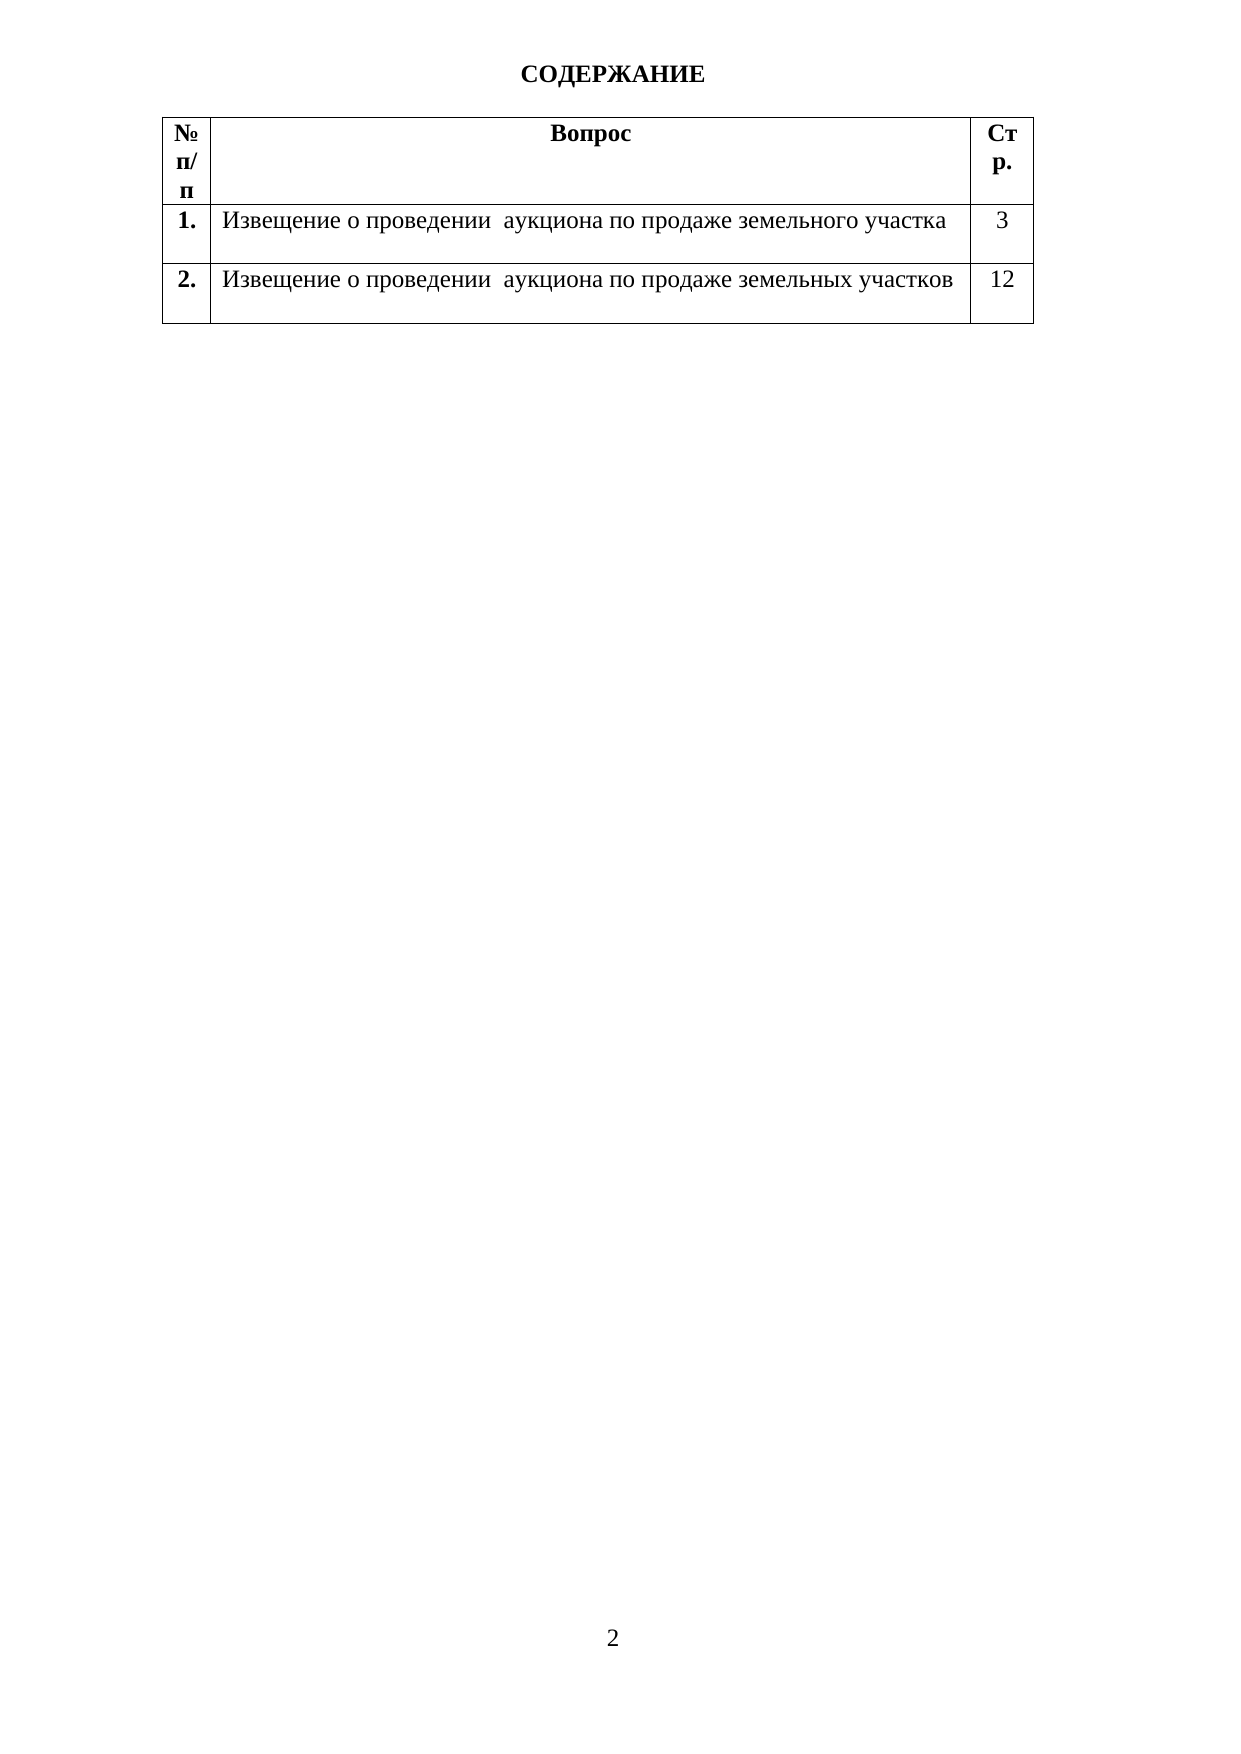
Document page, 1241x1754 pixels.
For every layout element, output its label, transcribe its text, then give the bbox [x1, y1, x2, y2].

text СОДЕРЖАНИЕ [177, 59, 1048, 88]
table_header № п/п [163, 118, 210, 204]
table_cell Извещение о проведении аукциона по продаже земельного участка [211, 205, 970, 263]
table_cell 12 [971, 264, 1033, 323]
table_cell Извещение о проведении аукциона по продаже земельных участков [211, 264, 970, 323]
table_cell 2. [163, 264, 210, 323]
table_cell 1. [163, 205, 210, 263]
table_header Стр. [971, 118, 1033, 204]
table_cell 3 [971, 205, 1033, 263]
table_header Вопрос [211, 118, 970, 204]
